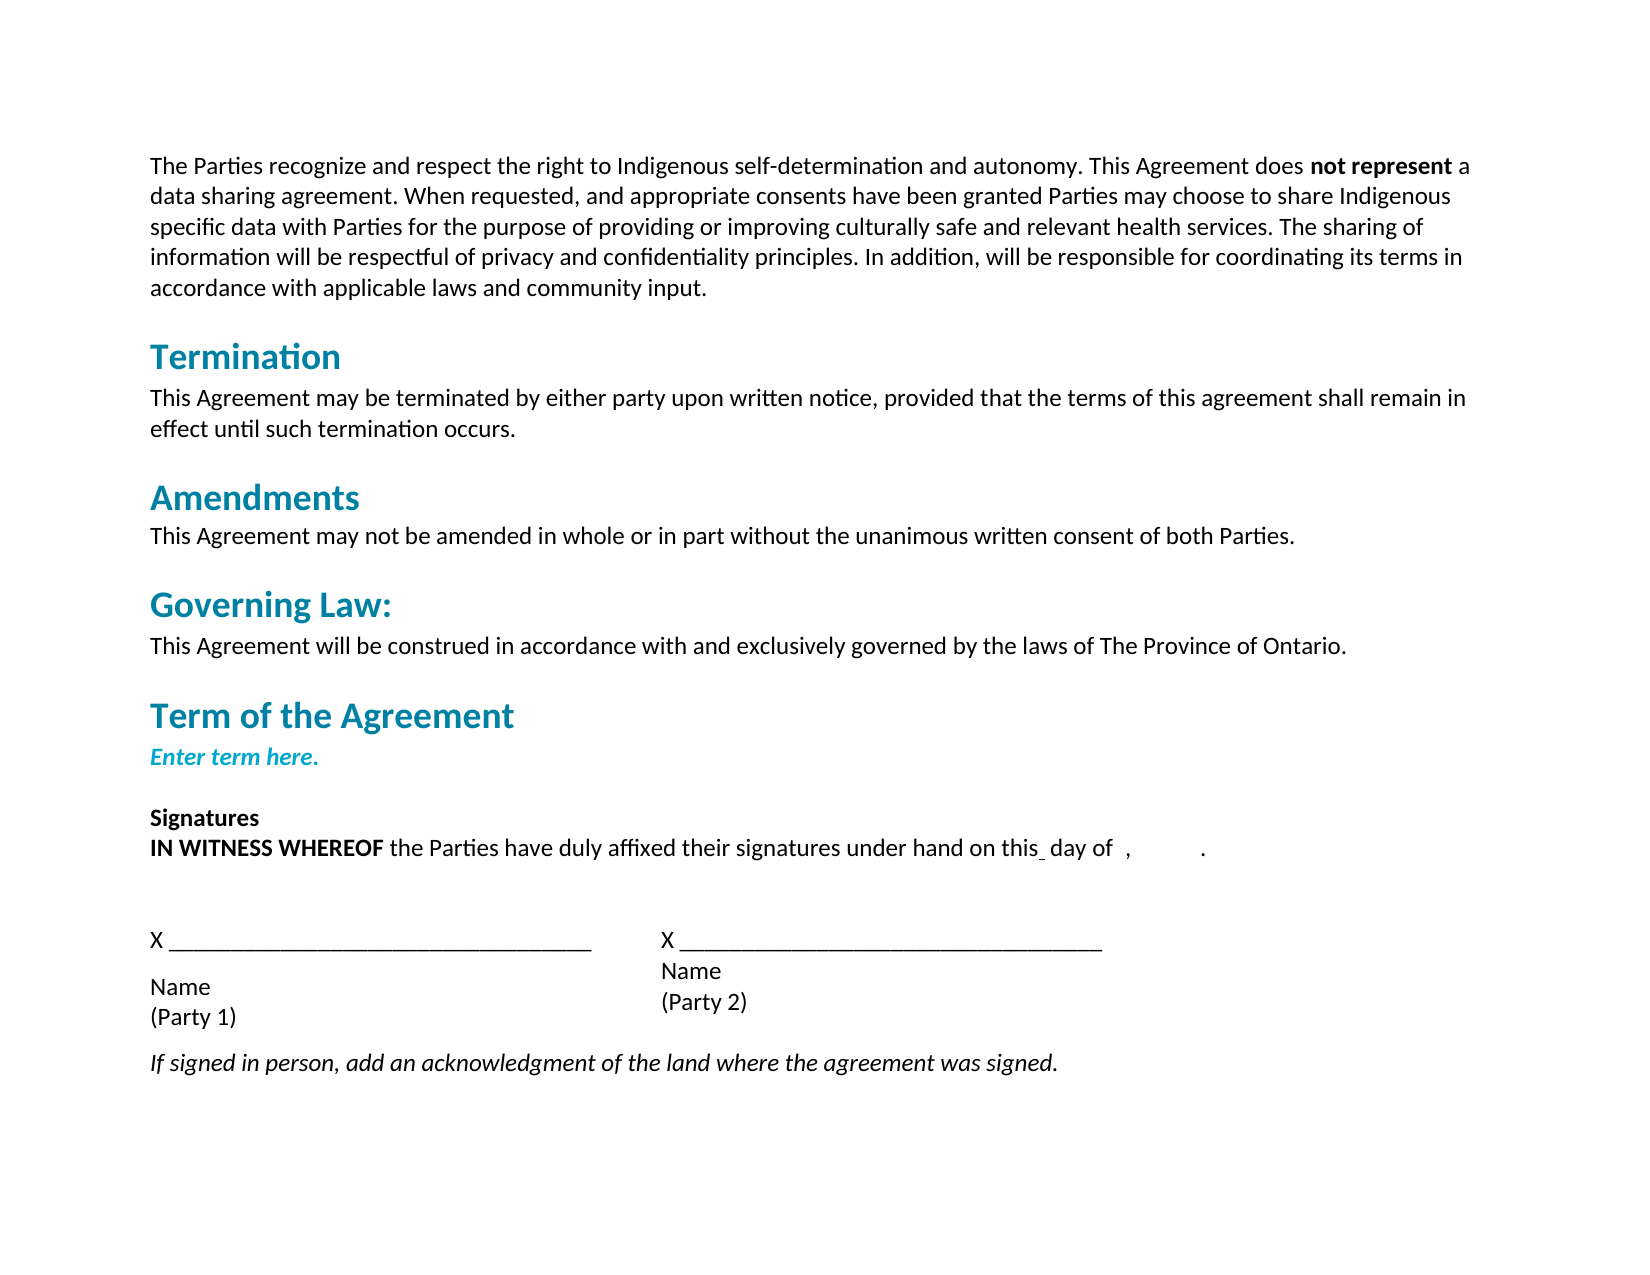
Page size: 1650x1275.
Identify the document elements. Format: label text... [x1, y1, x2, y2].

text This Agreement may be terminated by either party upon written notice, provided that the terms of this agreement shall remain in effect until such termination occurs. [150, 383, 1500, 444]
text Amendments [150, 474, 1500, 520]
table_cell Name (Party 2) [661, 955, 1167, 1047]
text Enter term here. [150, 741, 1486, 802]
text If signed in person, add an acknowledgment of the land where the agreement was signed. [150, 1047, 1486, 1077]
text The Parties recognize and respect the right to Indigenous self-determination and autonomy. This Agreement does not represent a data sharing agreement. When requested, and appropriate consents have been granted Parties may choose to share Indigenous specific data with Parties for the purpose of providing or improving culturally safe and relevant health services. The sharing of information will be respectful of privacy and confidentiality principles. In addition, will be responsible for coordinating its terms in accordance with applicable laws and community input. [150, 150, 1486, 303]
table_header X __________________________________ [150, 924, 661, 955]
table_header X __________________________________ [661, 924, 1167, 955]
text Governing Law: [150, 581, 1500, 627]
text Termination [150, 333, 1500, 379]
text IN WITNESS WHEREOF the Parties have duly affixed their signatures under hand on this day of , . [150, 833, 1500, 863]
text This Agreement will be construed in accordance with and exclusively governed by the laws of The Province of Ontario. [150, 631, 1500, 661]
text Term of the Agreement [150, 692, 1500, 737]
text Signatures [150, 802, 1500, 833]
text This Agreement may not be amended in whole or in part without the unanimous written consent of both Parties. [150, 520, 1500, 551]
table_cell Name (Party 1) [150, 955, 661, 1047]
